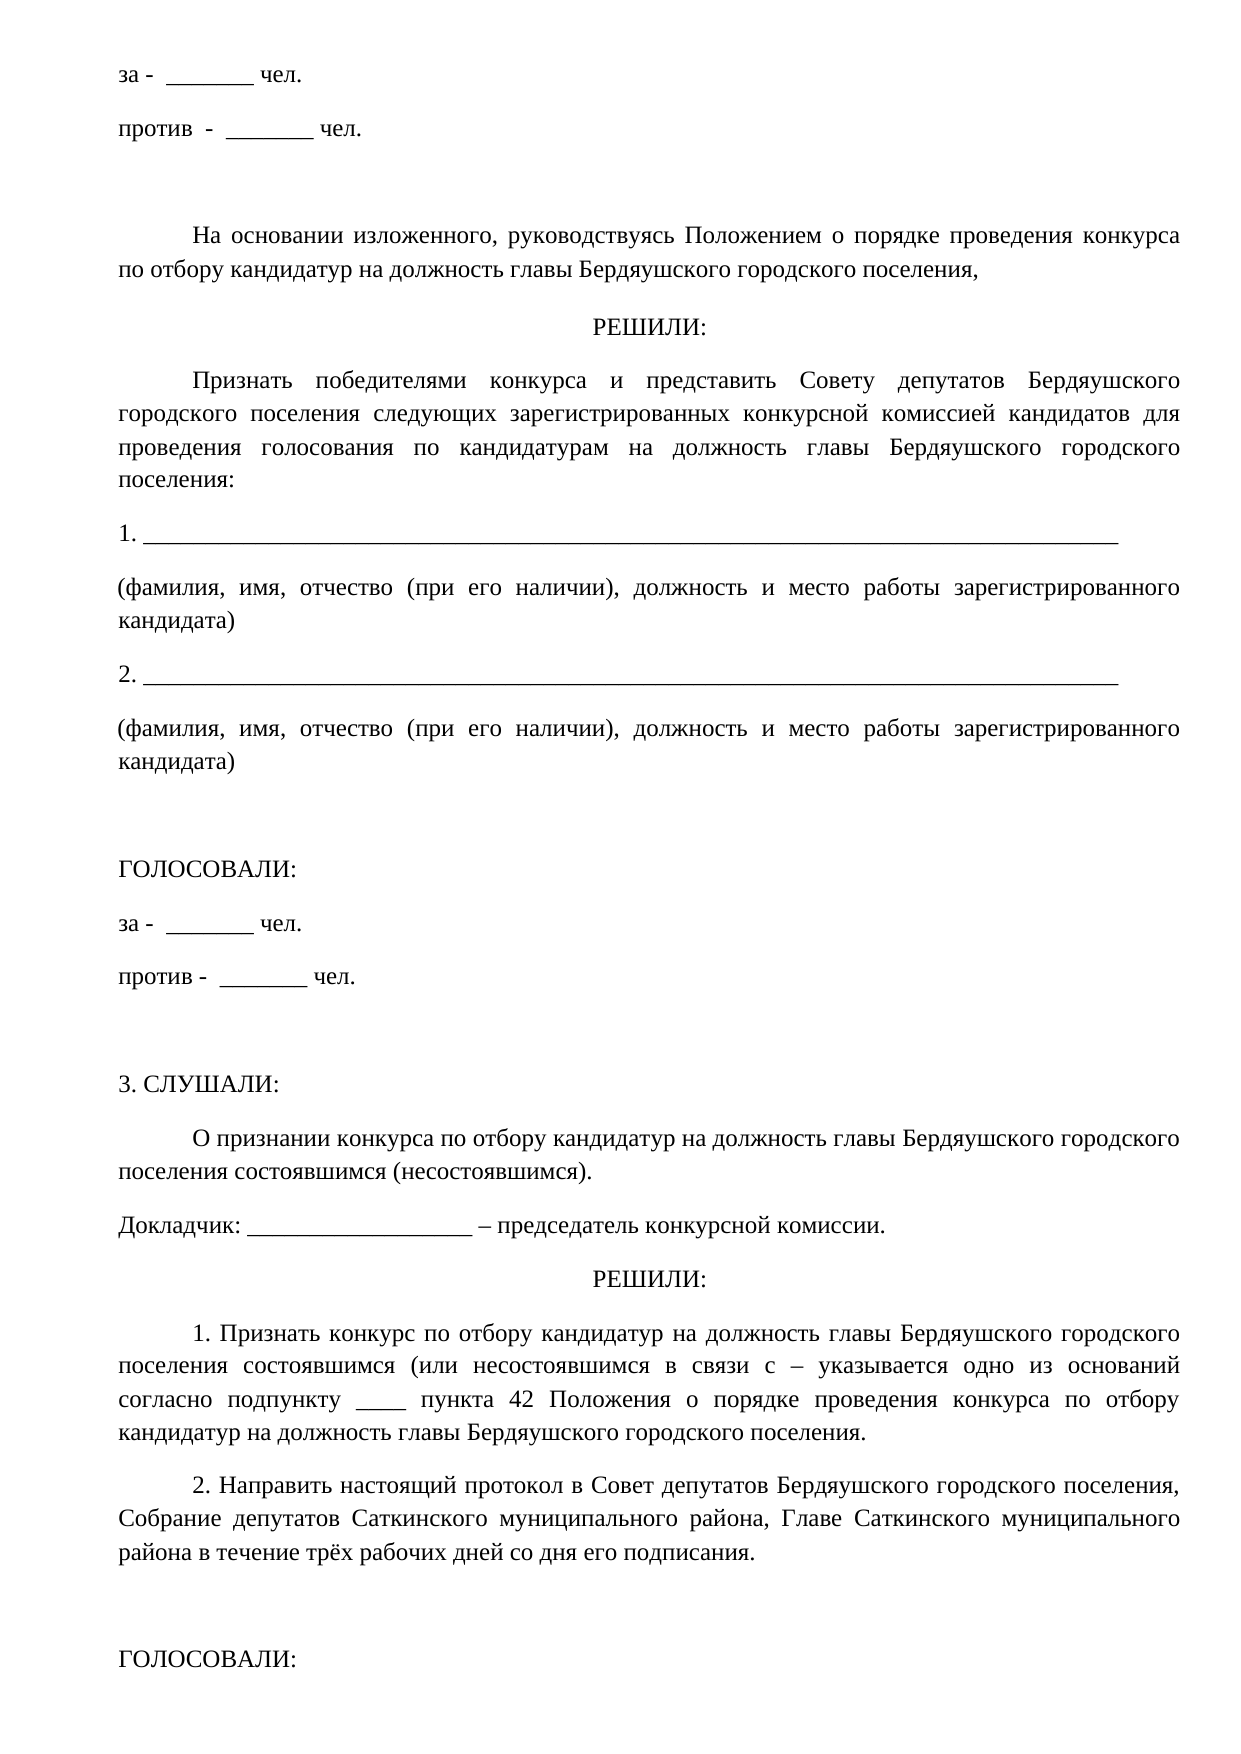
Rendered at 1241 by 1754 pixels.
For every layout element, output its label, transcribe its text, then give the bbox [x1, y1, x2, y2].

text против - _______ чел. [118, 961, 1181, 990]
text Докладчик: __________________ – председатель конкурсной комиссии. [118, 1210, 1181, 1239]
text На основании изложенного, руководствуясь Положением о порядке проведения конкурса по отбору кандидатур на должность главы Бердяушского городского поселения, [118, 221, 1181, 282]
text 3. СЛУШАЛИ: [118, 1069, 1181, 1098]
text РЕШИЛИ: [118, 1264, 1181, 1292]
text ГОЛОСОВАЛИ: [118, 854, 1181, 882]
text ГОЛОСОВАЛИ: [118, 1644, 1181, 1673]
text за - _______ чел. [118, 908, 1181, 936]
text РЕШИЛИ: [118, 312, 1181, 340]
text 2. Направить настоящий протокол в Совет депутатов Бердяушского городского поселения, Собрание депутатов Саткинского муниципального района, Главе Саткинского муниципального района в течение трёх рабочих дней со дня его подписания. [118, 1471, 1181, 1565]
text (фамилия, имя, отчество (при его наличии), должность и место работы зарегистрированного кандидата) [117, 572, 1181, 634]
text 1. ______________________________________________________________________________ [118, 518, 1181, 547]
text Признать победителями конкурса и представить Совету депутатов Бердяушского городского поселения следующих зарегистрированных конкурсной комиссией кандидатов для проведения голосования по кандидатурам на должность главы Бердяушского городского поселения: [118, 366, 1181, 493]
text за - _______ чел. [118, 59, 1181, 88]
text 1. Признать конкурс по отбору кандидатур на должность главы Бердяушского городского поселения состоявшимся (или несостоявшимся в связи с – указывается одно из оснований согласно подпункту ____ пункта 42 Положения о порядке проведения конкурса по отбору кандидатур на должность главы Бердяушского городского поселения. [118, 1318, 1181, 1445]
text 2. ______________________________________________________________________________ [118, 659, 1181, 688]
text (фамилия, имя, отчество (при его наличии), должность и место работы зарегистрированного кандидата) [117, 713, 1181, 775]
text О признании конкурса по отбору кандидатур на должность главы Бердяушского городского поселения состоявшимся (несостоявшимся). [118, 1123, 1181, 1185]
text против - _______ чел. [118, 113, 1181, 142]
